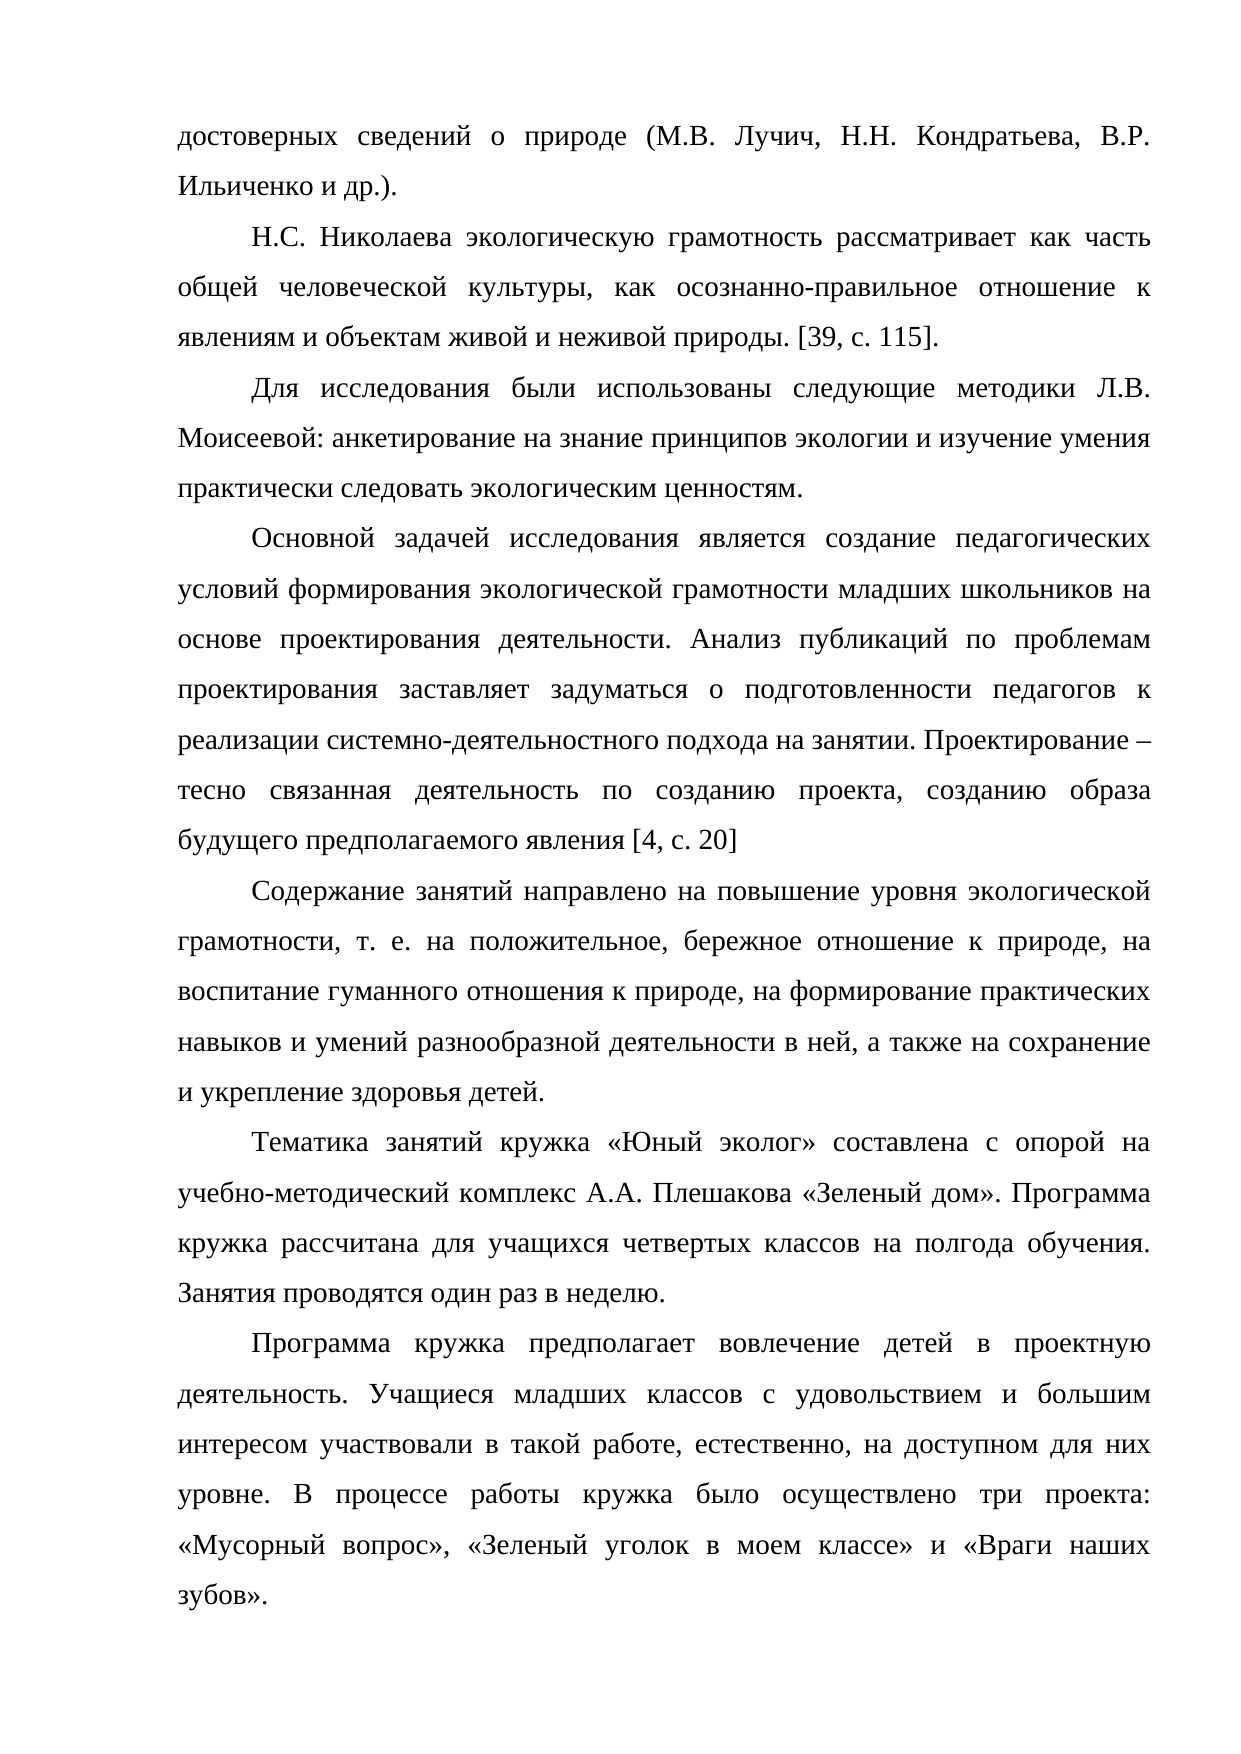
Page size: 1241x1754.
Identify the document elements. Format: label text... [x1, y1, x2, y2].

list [177, 118, 1152, 202]
text Содержание занятий направлено на повышение уровня экологической грамотности, т. е. на положительное, бережное отношение к природе, на воспитание гуманного отношения к природе, на формирование практических навыков и умений разнообразной деятельности в ней, а также на сохранение и укрепление здоровья детей. [177, 873, 1152, 1108]
text Основной задачей исследования является создание педагогических условий формирования экологической грамотности младших школьников на основе проектирования деятельности. Анализ публикаций по проблемам проектирования заставляет задуматься о подготовленности педагогов к реализации системно-деятельностного подхода на занятии. Проектирование – тесно связанная деятельность по созданию проекта, созданию образа будущего предполагаемого явления [4, с. 20] [177, 521, 1152, 856]
text Н.С. Николаева экологическую грамотность рассматривает как часть общей человеческой культуры, как осознанно-правильное отношение к явлениям и объектам живой и неживой природы. [39, с. 115]. [177, 219, 1152, 353]
text Программа кружка предполагает вовлечение детей в проектную деятельность. Учащиеся младших классов с удовольствием и большим интересом участвовали в такой работе, естественно, на доступном для них уровне. В процессе работы кружка было осуществлено три проекта: «Мусорный вопрос», «Зеленый уголок в моем классе» и «Враги наших зубов». [177, 1326, 1152, 1611]
text Тематика занятий кружка «Юный эколог» составлена с опорой на учебно-методический комплекс А.А. Плешакова «Зеленый дом». Программа кружка рассчитана для учащихся четвертых классов на полгода обучения. Занятия проводятся один раз в неделю. [177, 1124, 1152, 1309]
text Для исследования были использованы следующие методики Л.В. Моисеевой: анкетирование на знание принципов экологии и изучение умения практически следовать экологическим ценностям. [177, 370, 1152, 504]
